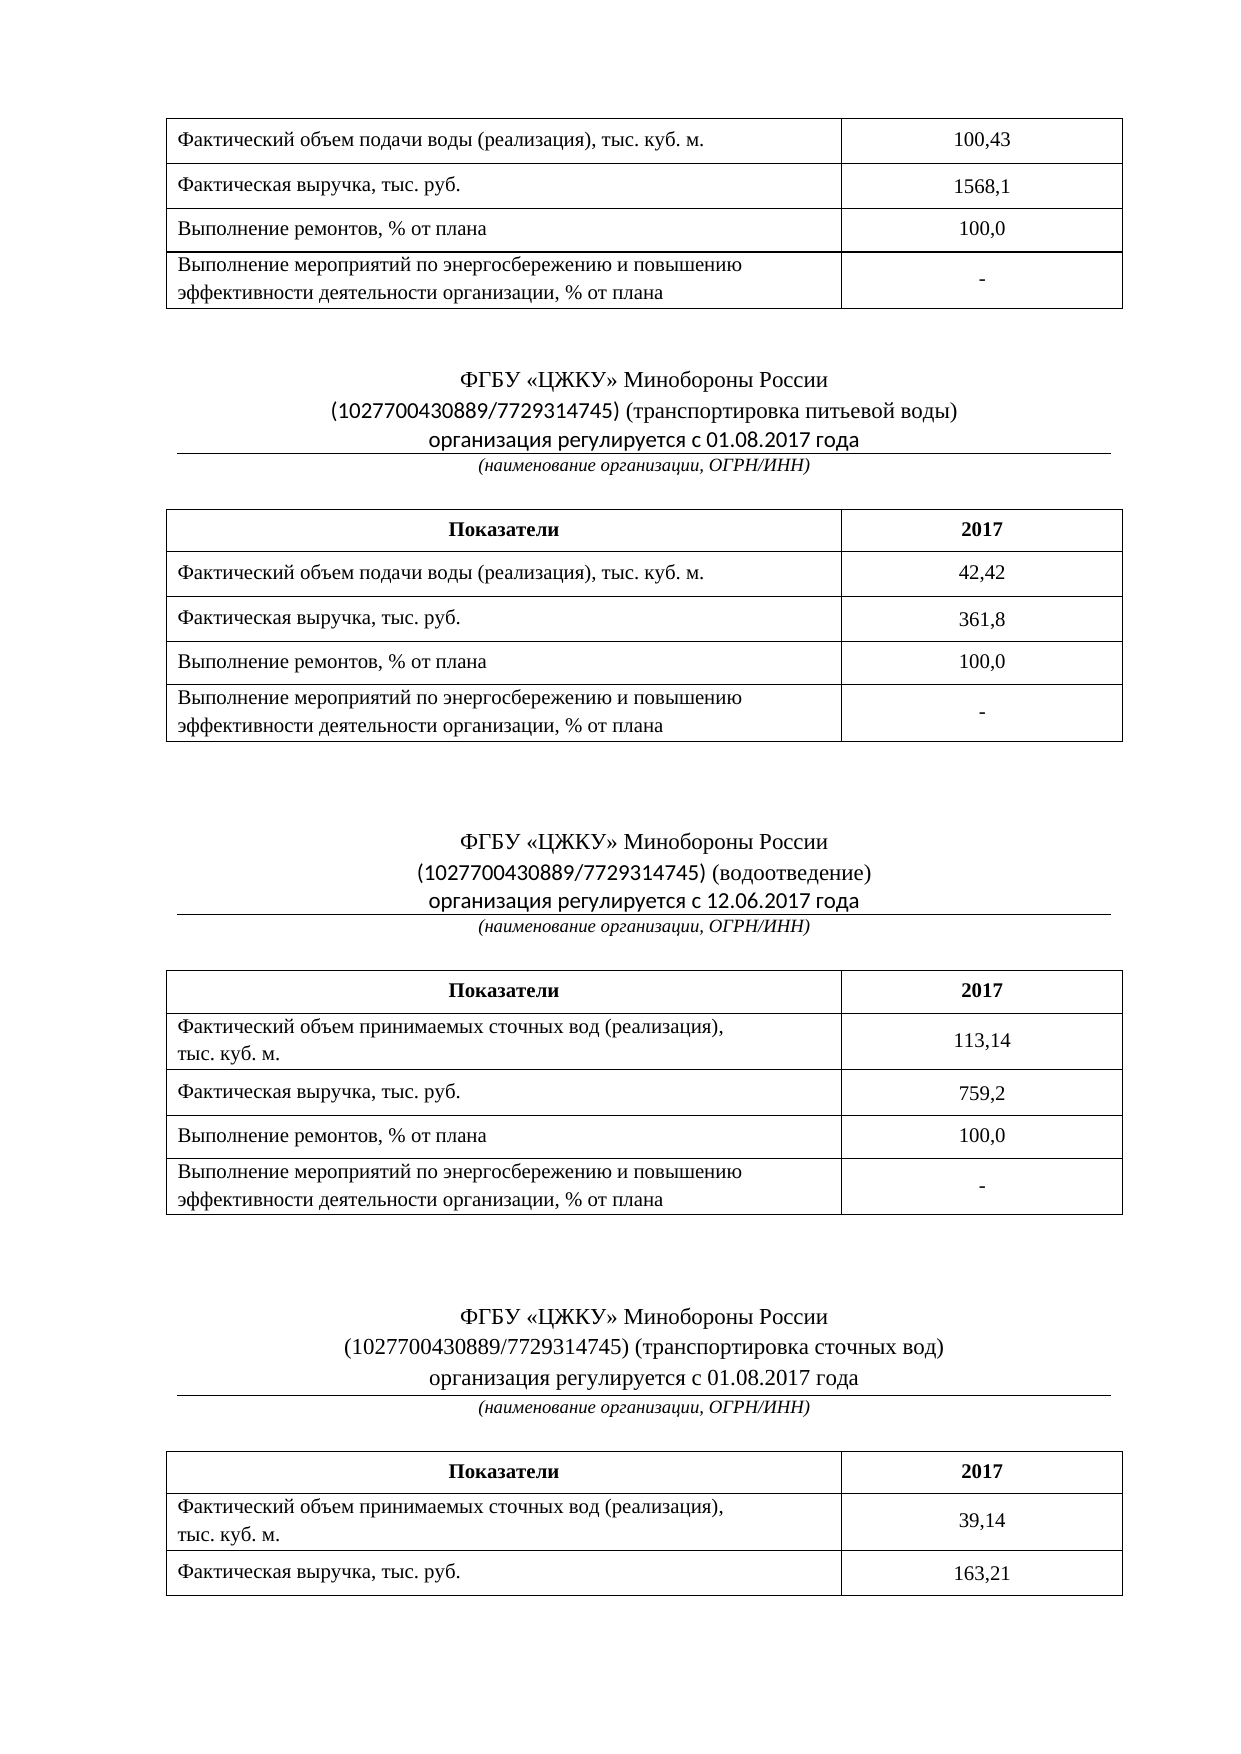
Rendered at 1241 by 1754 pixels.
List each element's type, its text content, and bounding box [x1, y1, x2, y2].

table_cell - [842, 685, 1122, 741]
table_cell Выполнение мероприятий по энергосбережению и повышению эффективности деятельности организации, % от плана [167, 1159, 841, 1214]
table_header (наименование организации, ОГРН/ИНН) [166, 828, 1122, 970]
table_cell 100,43 [842, 119, 1122, 163]
table_cell 1568,1 [842, 164, 1122, 208]
table_cell 361,8 [842, 597, 1122, 641]
table_cell Фактическая выручка, тыс. руб. [167, 164, 841, 208]
table_header (наименование организации, ОГРН/ИНН) [166, 366, 1122, 509]
table_cell 163,21 [842, 1551, 1122, 1595]
table_cell Выполнение мероприятий по энергосбережению и повышению эффективности деятельности организации, % от плана [167, 685, 841, 741]
table_cell Фактический объем подачи воды (реализация), тыс. куб. м. [167, 119, 841, 163]
table_cell Фактическая выручка, тыс. руб. [167, 597, 841, 641]
table_cell Фактический объем подачи воды (реализация), тыс. куб. м. [167, 552, 841, 596]
table_cell Фактический объем принимаемых сточных вод (реализация), тыс. куб. м. [167, 1014, 841, 1069]
table_cell 100,0 [842, 1116, 1122, 1158]
table_cell 2017 [842, 1452, 1122, 1493]
table_cell - [842, 1159, 1122, 1214]
table_cell 39,14 [842, 1494, 1122, 1550]
table_cell 2017 [842, 971, 1122, 1013]
table_cell Фактическая выручка, тыс. руб. [167, 1070, 841, 1115]
table_cell 100,0 [842, 642, 1122, 684]
table_cell Показатели [167, 1452, 841, 1493]
table_cell 42,42 [842, 552, 1122, 596]
table_cell - [842, 253, 1122, 308]
table_cell 2017 [842, 510, 1122, 551]
table_cell Показатели [167, 510, 841, 551]
table_cell Выполнение ремонтов, % от плана [167, 642, 841, 684]
table_header (наименование организации, ОГРН/ИНН) [166, 1273, 1122, 1451]
table_cell 113,14 [842, 1014, 1122, 1069]
table_cell 100,0 [842, 209, 1122, 251]
table_cell Фактический объем принимаемых сточных вод (реализация), тыс. куб. м. [167, 1494, 841, 1550]
table_cell Выполнение ремонтов, % от плана [167, 1116, 841, 1158]
table_cell Показатели [167, 971, 841, 1013]
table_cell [167, 253, 841, 308]
table_cell 759,2 [842, 1070, 1122, 1115]
table_cell Фактическая выручка, тыс. руб. [167, 1551, 841, 1595]
table_cell Выполнение ремонтов, % от плана [167, 209, 841, 251]
